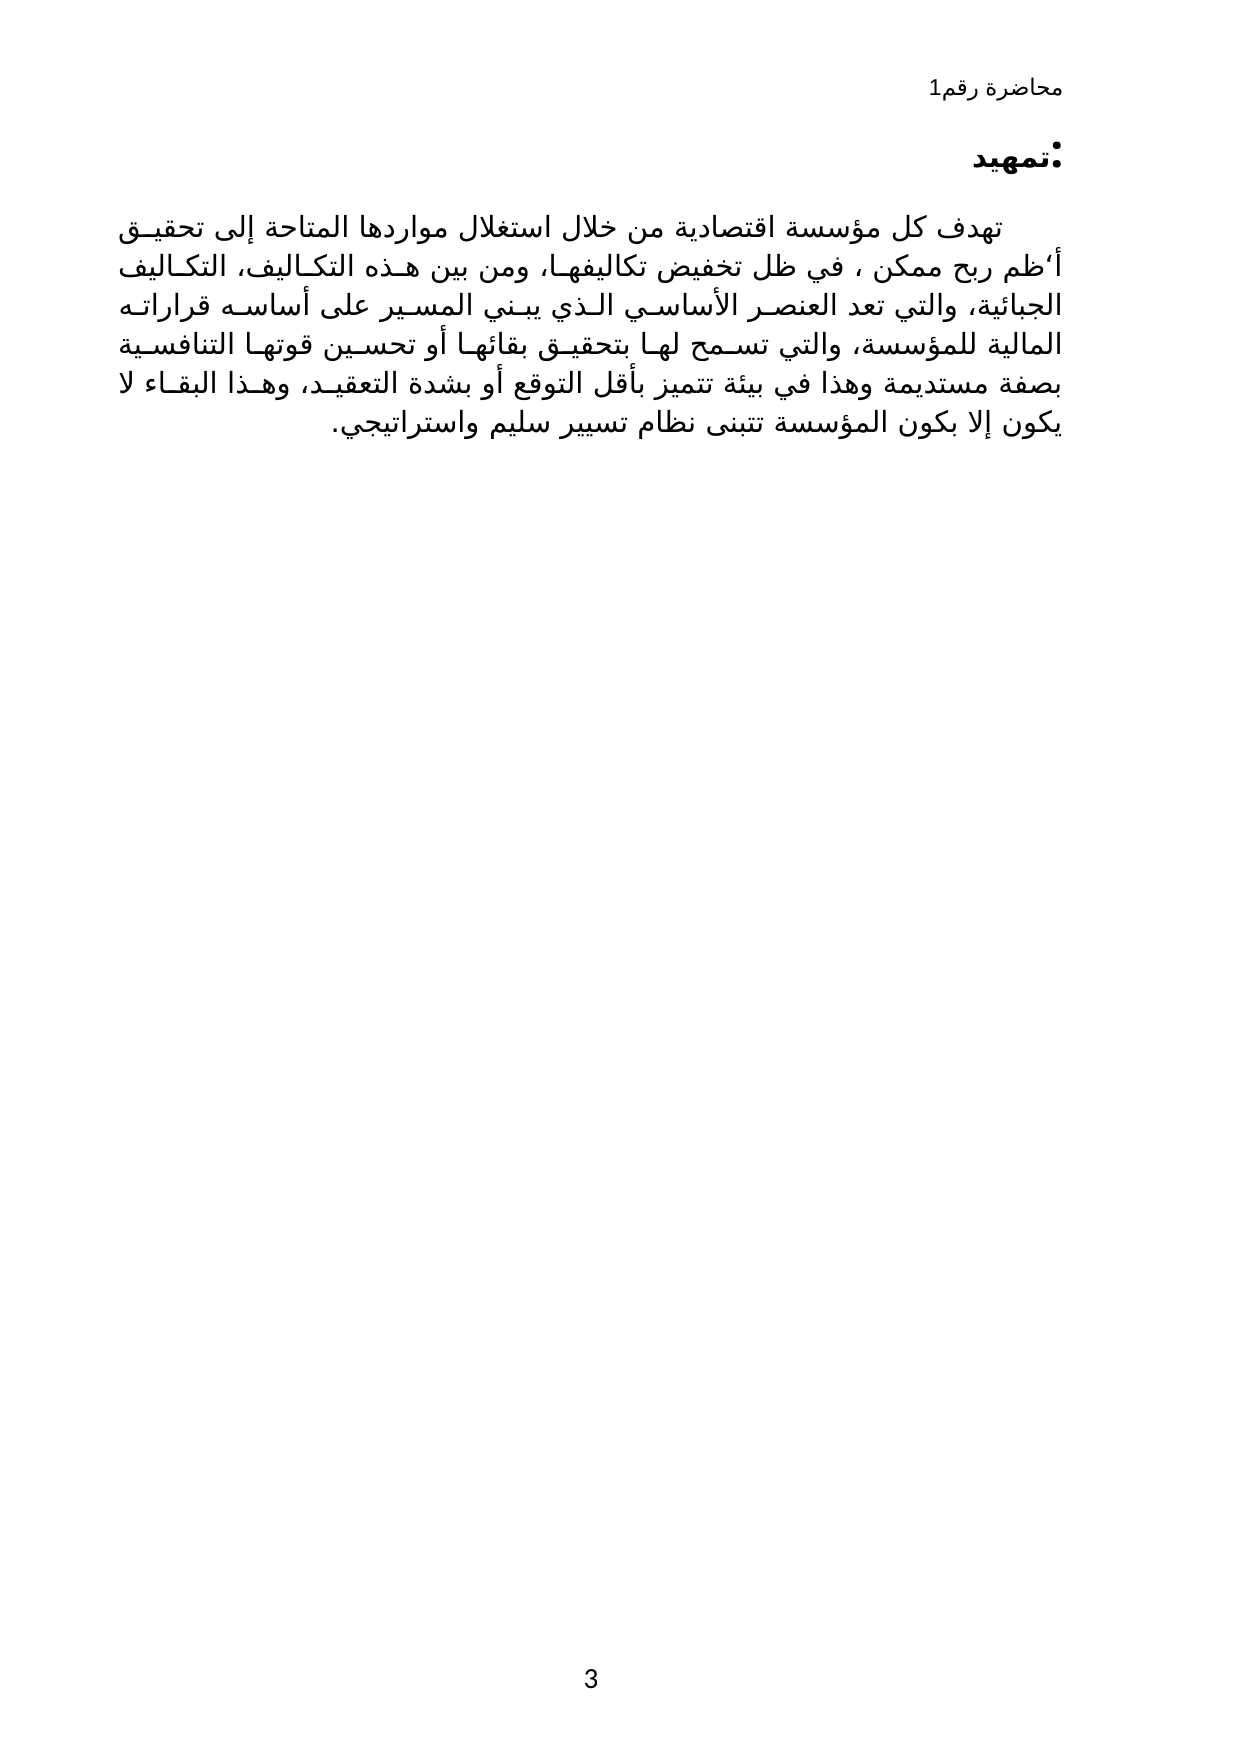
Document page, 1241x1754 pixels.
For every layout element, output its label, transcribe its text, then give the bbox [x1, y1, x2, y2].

text تمهيد: [118, 118, 1063, 181]
text تهدف كل مؤسسة اقتصادية من خلال استغلال مواردها المتاحة إلى تحقيق أ‘ظم ربح ممكن ، في ظل تخفيض تكاليفها، ومن بين هذه التكاليف، التكاليف الجبائية، والتي تعد العنصر الأساسي الذي يبني المسير على أساسه قراراته المالية للمؤسسة، والتي تسمح لها بتحقيق بقائها أو تحسين قوتها التنافسية بصفة مستديمة وهذا في بيئة تتميز بأقل التوقع أو بشدة التعقيد، وهذا البقاء لا يكون إلا بكون المؤسسة تتبنى نظام تسيير سليم واستراتيجي. [118, 211, 1063, 439]
